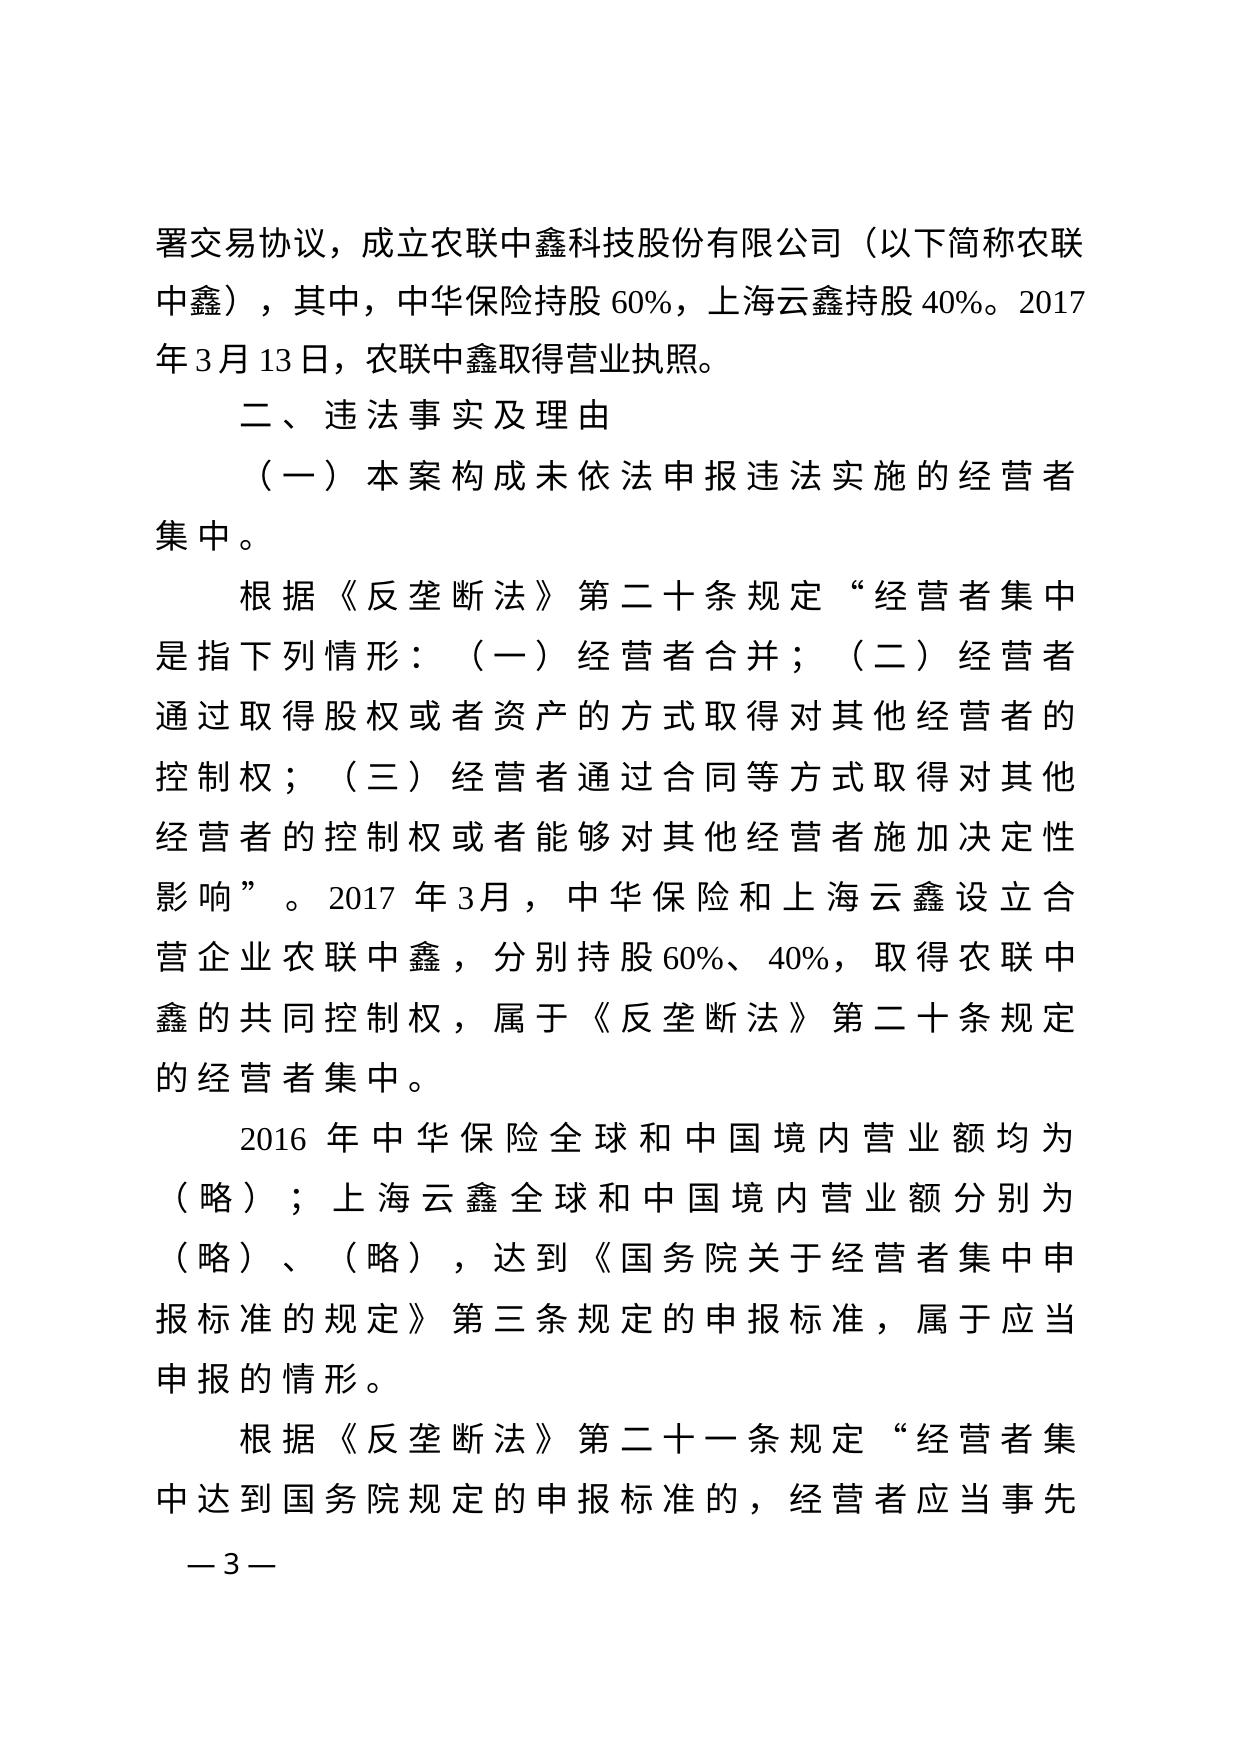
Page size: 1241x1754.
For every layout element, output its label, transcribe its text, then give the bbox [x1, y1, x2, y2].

text （一）本案构成未依法申报违法实施的经营者集中。 [155, 443, 1085, 564]
text 二、违法事实及理由 [155, 383, 1085, 443]
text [155, 1407, 1085, 1527]
text 根据《反垄断法》第二十条规定“经营者集中是指下列情形：（一）经营者合并；（二）经营者通过取得股权或者资产的方式取得对其他经营者的控制权；（三）经营者通过合同等方式取得对其他经营者的控制权或者能够对其他经营者施加决定性影响”。2017年3月，中华保险和上海云鑫设立合营企业农联中鑫，分别持股60%、40%，取得农联中鑫的共同控制权，属于《反垄断法》第二十条规定的经营者集中。 [155, 564, 1085, 1106]
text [155, 208, 1085, 383]
text 2016年中华保险全球和中国境内营业额均为（略）；上海云鑫全球和中国境内营业额分别为（略）、（略），达到《国务院关于经营者集中申报标准的规定》第三条规定的申报标准，属于应当申报的情形。 [155, 1106, 1085, 1407]
